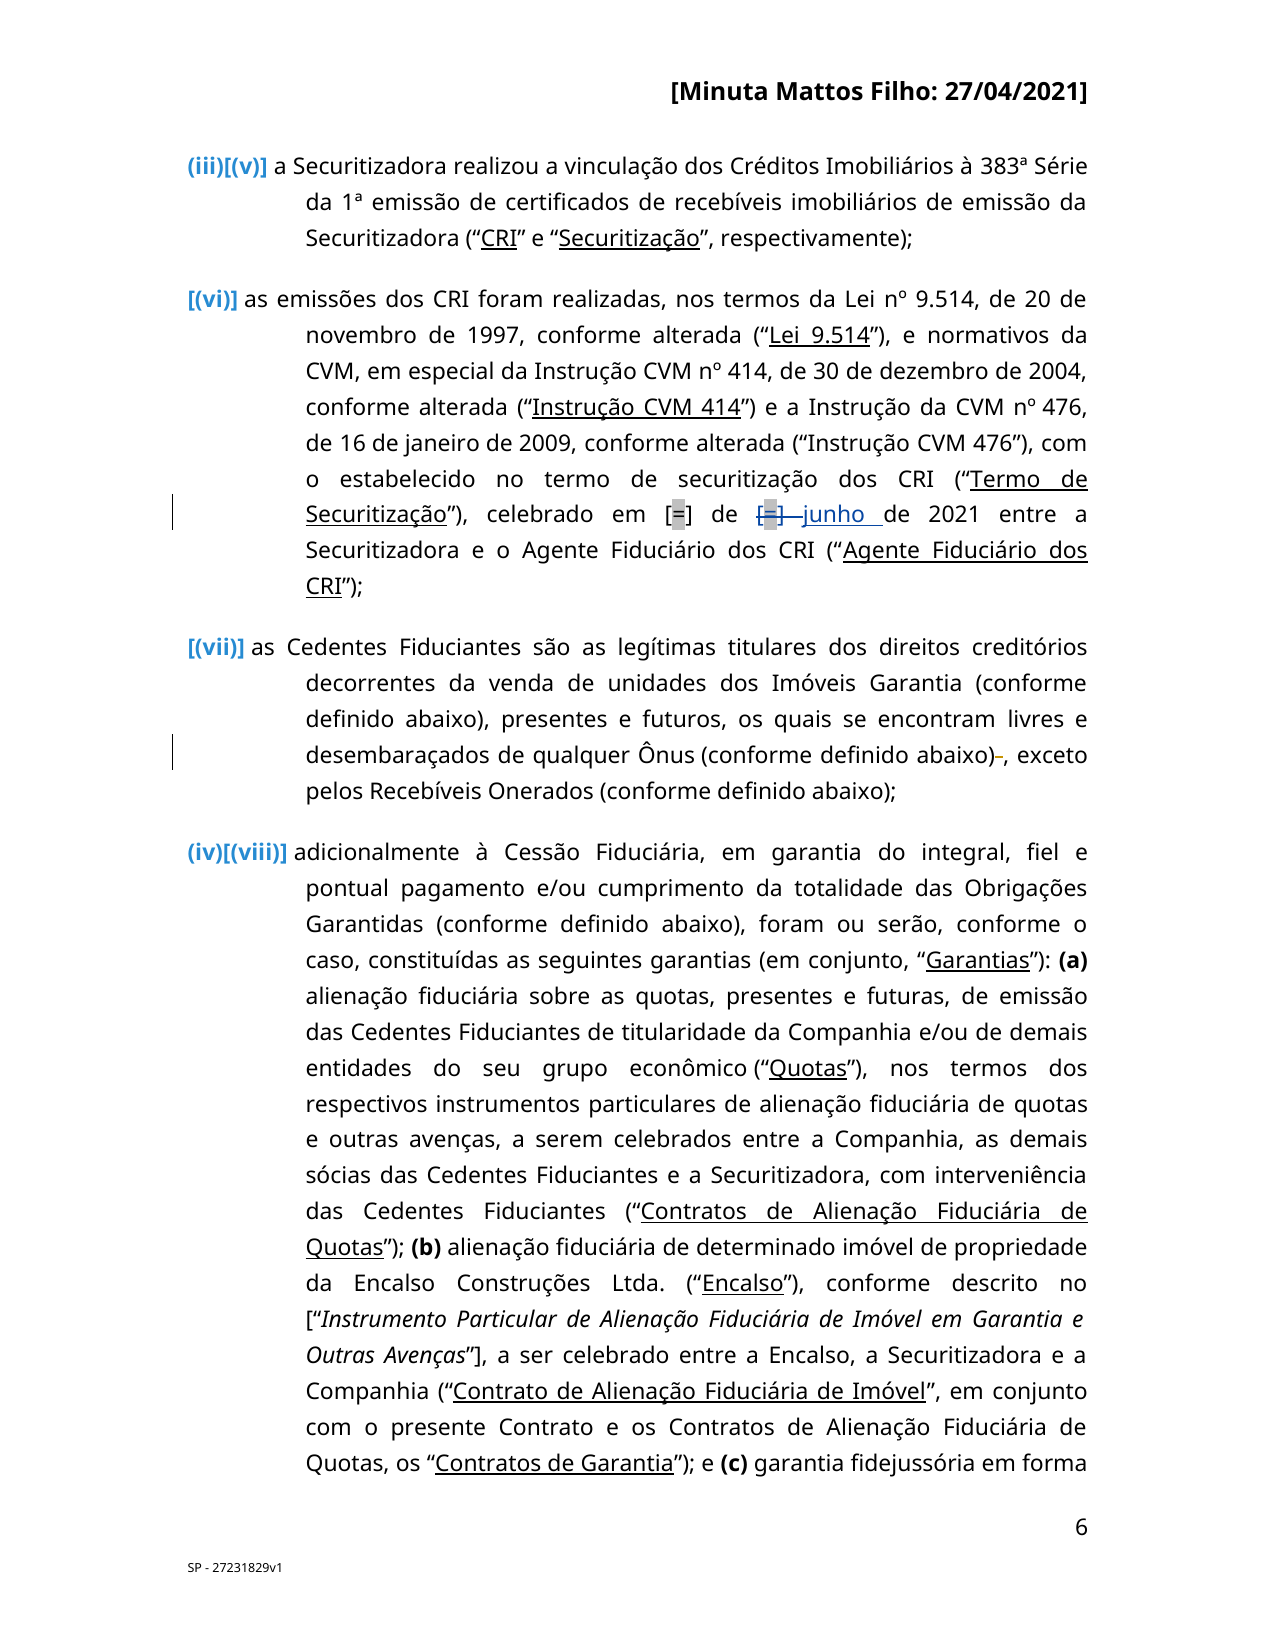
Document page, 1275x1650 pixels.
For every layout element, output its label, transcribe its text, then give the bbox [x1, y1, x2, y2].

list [187, 836, 1088, 1478]
list as Cedentes Fiduciantes são as legítimas titulares dos direitos creditórios decorrentes da venda de unidades dos Imóveis Garantia (conforme definido abaixo), presentes e futuros, os quais se encontram livres e desembaraçados de qualquer Ônus (conforme definido abaixo), exceto pelos Recebíveis Onerados (conforme definido abaixo); [187, 631, 1088, 806]
list a Securitizadora realizou a vinculação dos Créditos Imobiliários à 383ª Série da 1ª emissão de certificados de recebíveis imobiliários de emissão da Securitizadora (“CRI” e “Securitização”, respectivamente); [187, 150, 1088, 253]
list as emissões dos CRI foram realizadas, nos termos da Lei nº 9.514, de 20 de novembro de 1997, conforme alterada (“Lei 9.514”), e normativos da CVM, em especial da Instrução CVM nº 414, de 30 de dezembro de 2004, conforme alterada (“Instrução CVM 414”) e a Instrução da CVM nº 476, de 16 de janeiro de 2009, conforme alterada (“Instrução CVM 476”), com o estabelecido no termo de securitização dos CRI (“Termo de Securitização”), celebrado em [=] de de 2021 entre a Securitizadora e o Agente Fiduciário dos CRI (“Agente Fiduciário dos CRI”); [187, 283, 1088, 602]
